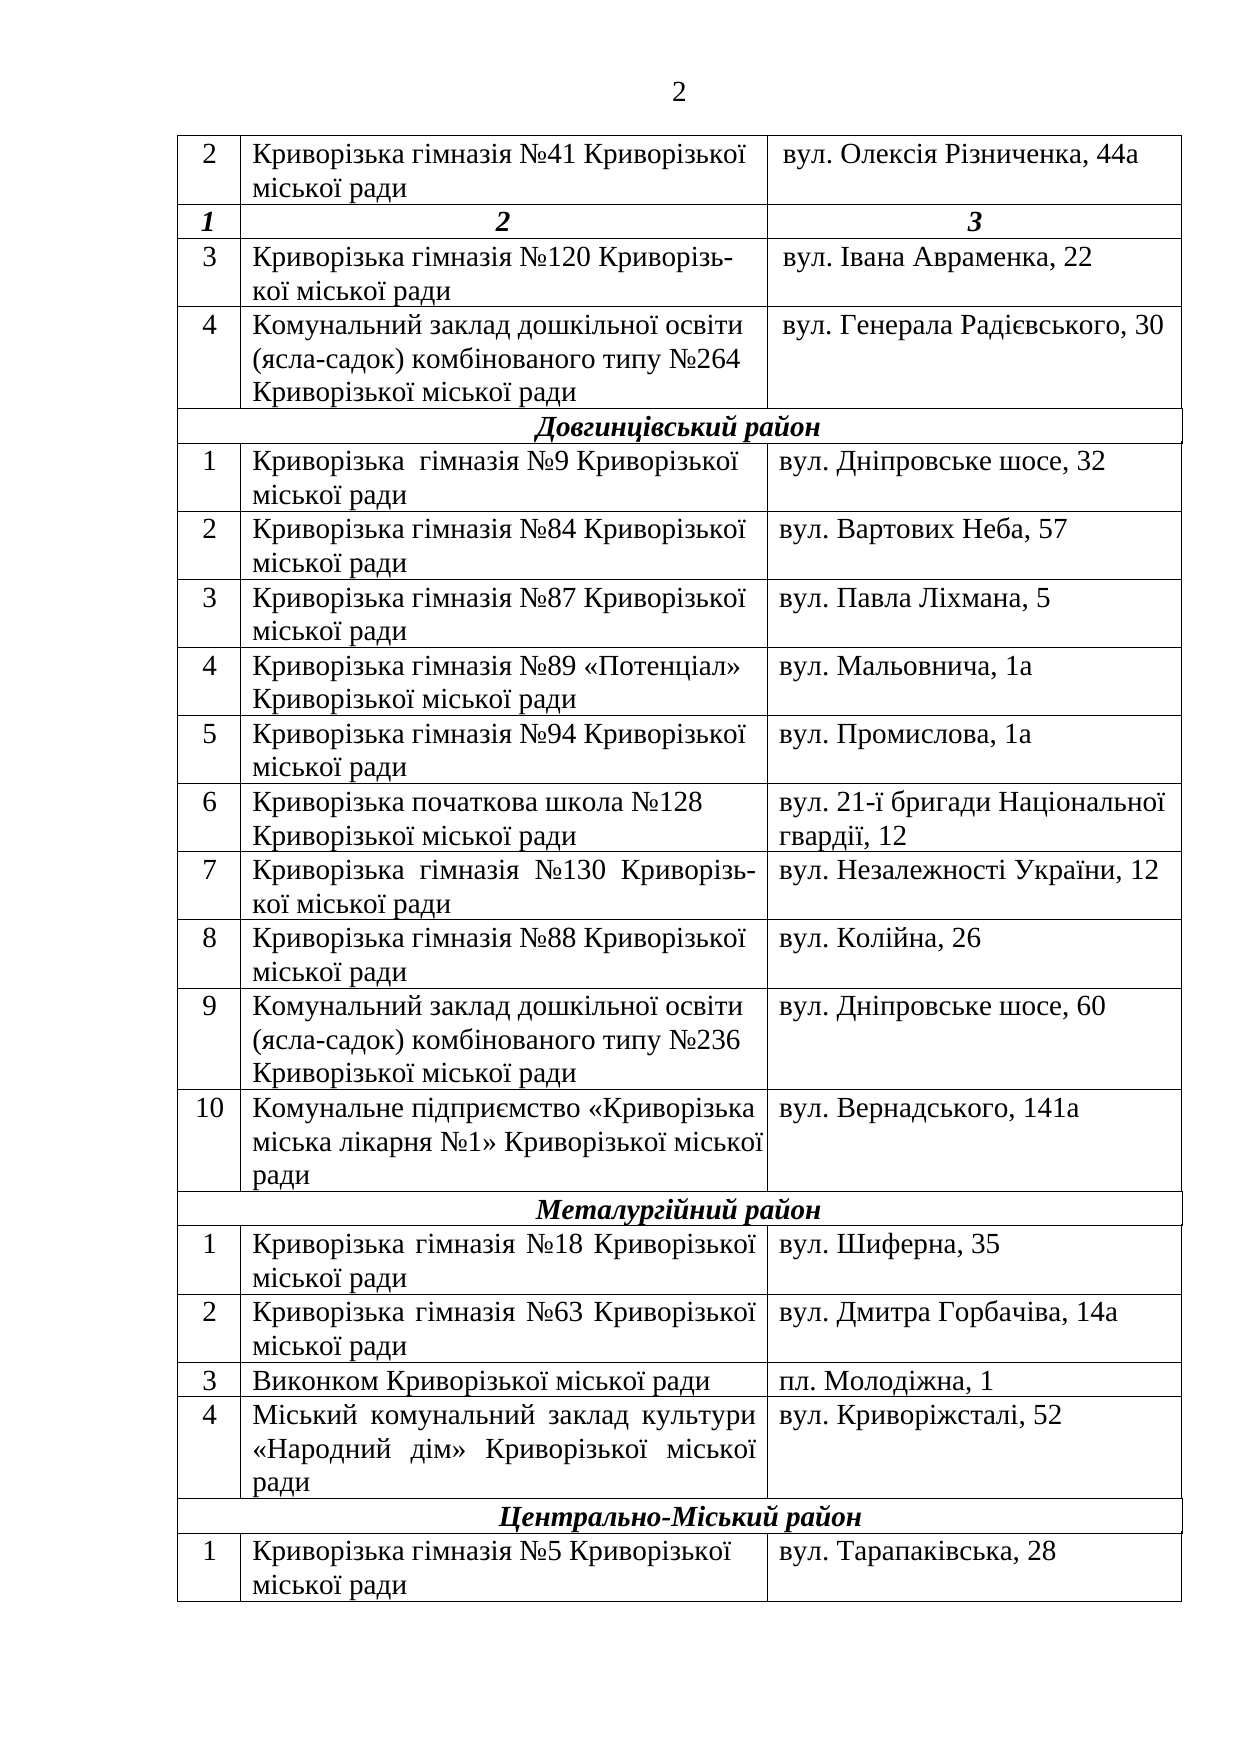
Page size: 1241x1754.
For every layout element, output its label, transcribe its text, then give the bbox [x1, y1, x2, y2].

table_cell 2 [178, 512, 240, 579]
table_cell вул. Дмитра Горбачіва, 14а [768, 1295, 1181, 1362]
table_cell Виконком Криворізької міської ради [241, 1363, 767, 1396]
table_cell пл. Молодіжна, 1 [768, 1363, 1181, 1396]
table_cell вул. Тарапаківська, 28 [768, 1534, 1181, 1601]
table_cell Криворізька гімназія №130 Криворізь- кої міської ради [241, 852, 767, 919]
table_cell вул. Вартових Неба, 57 [768, 512, 1181, 579]
table_cell 10 [178, 1090, 240, 1191]
table_cell Криворізька гімназія №9 Криворізької міської ради [241, 444, 767, 511]
table_cell 9 [178, 989, 240, 1089]
table_cell Криворізька гімназія №89 «Потенціал» Криворізької міської ради [241, 648, 767, 715]
table_cell 1 [178, 1226, 240, 1293]
table_cell вул. 21-ї бригади Національної гвардії, 12 [768, 784, 1181, 851]
table_cell 8 [178, 920, 240, 987]
table_cell 5 [178, 716, 240, 783]
table_cell Комунальне підприємство «Криворізька міська лікарня №1» Криворізької міської ради [241, 1090, 767, 1191]
table_cell вул. Дніпровське шосе, 60 [768, 989, 1181, 1089]
table_cell вул. Павла Ліхмана, 5 [768, 580, 1181, 647]
table_cell Криворізька гімназія №84 Криворізької міської ради [241, 512, 767, 579]
table_cell вул. Генерала Радієвського, 30 [768, 307, 1181, 408]
table_cell 1 [178, 1534, 240, 1601]
table_cell вул. Дніпровське шосе, 32 [768, 444, 1181, 511]
table_cell 2 [178, 136, 240, 203]
table_cell 3 [178, 580, 240, 647]
table_cell Криворізька гімназія №63 Криворізької міської ради [241, 1295, 767, 1362]
table_cell 4 [178, 307, 240, 408]
table_cell 6 [178, 784, 240, 851]
table_cell 4 [178, 648, 240, 715]
table_cell Криворізька початкова школа №128 Криворізької міської ради [241, 784, 767, 851]
table_cell Криворізька гімназія №88 Криворізької міської ради [241, 920, 767, 987]
table_cell Криворізька гімназія №5 Криворізької міської ради [241, 1534, 767, 1601]
table_cell Міський комунальний заклад культури «Народний дім» Криворізької міської ради [241, 1397, 767, 1498]
table_cell Центрально-Міський район [178, 1499, 1182, 1532]
table_cell вул. Вернадського, 141а [768, 1090, 1181, 1191]
table_cell 2 [178, 1295, 240, 1362]
table_cell вул. Промислова, 1а [768, 716, 1181, 783]
table_cell вул. Криворіжсталі, 52 [768, 1397, 1181, 1498]
table_cell 7 [178, 852, 240, 919]
table_cell Комунальний заклад дошкільної освіти (ясла-садок) комбінованого типу №264 Криворізької міської ради [241, 307, 767, 408]
table_cell вул. Івана Авраменка, 22 [768, 239, 1181, 306]
table_cell Комунальний заклад дошкільної освіти (ясла-садок) комбінованого типу №236 Криворізької міської ради [241, 989, 767, 1089]
table_cell 2 [241, 205, 767, 238]
table_cell Криворізька гімназія №18 Криворізької міської ради [241, 1226, 767, 1293]
table_cell Криворізька гімназія №41 Криворізької міської ради [241, 136, 767, 203]
table_cell Криворізька гімназія №87 Криворізької міської ради [241, 580, 767, 647]
table_cell Довгинцівський район [178, 409, 1182, 442]
table_cell вул. Шиферна, 35 [768, 1226, 1181, 1293]
table_cell 3 [768, 205, 1181, 238]
table_cell 1 [178, 205, 240, 238]
table_cell вул. Незалежності України, 12 [768, 852, 1181, 919]
table_cell 3 [178, 1363, 240, 1396]
table_cell 1 [178, 444, 240, 511]
table_cell 4 [178, 1397, 240, 1498]
table_cell Металургійний район [178, 1192, 1182, 1225]
table_cell Криворізька гімназія №120 Криворізь-кої міської ради [241, 239, 767, 306]
table_cell вул. Мальовнича, 1а [768, 648, 1181, 715]
table_cell вул. Колійна, 26 [768, 920, 1181, 987]
table_cell вул. Олексія Різниченка, 44а [768, 136, 1181, 203]
table_cell 3 [178, 239, 240, 306]
table_cell Криворізька гімназія №94 Криворізької міської ради [241, 716, 767, 783]
